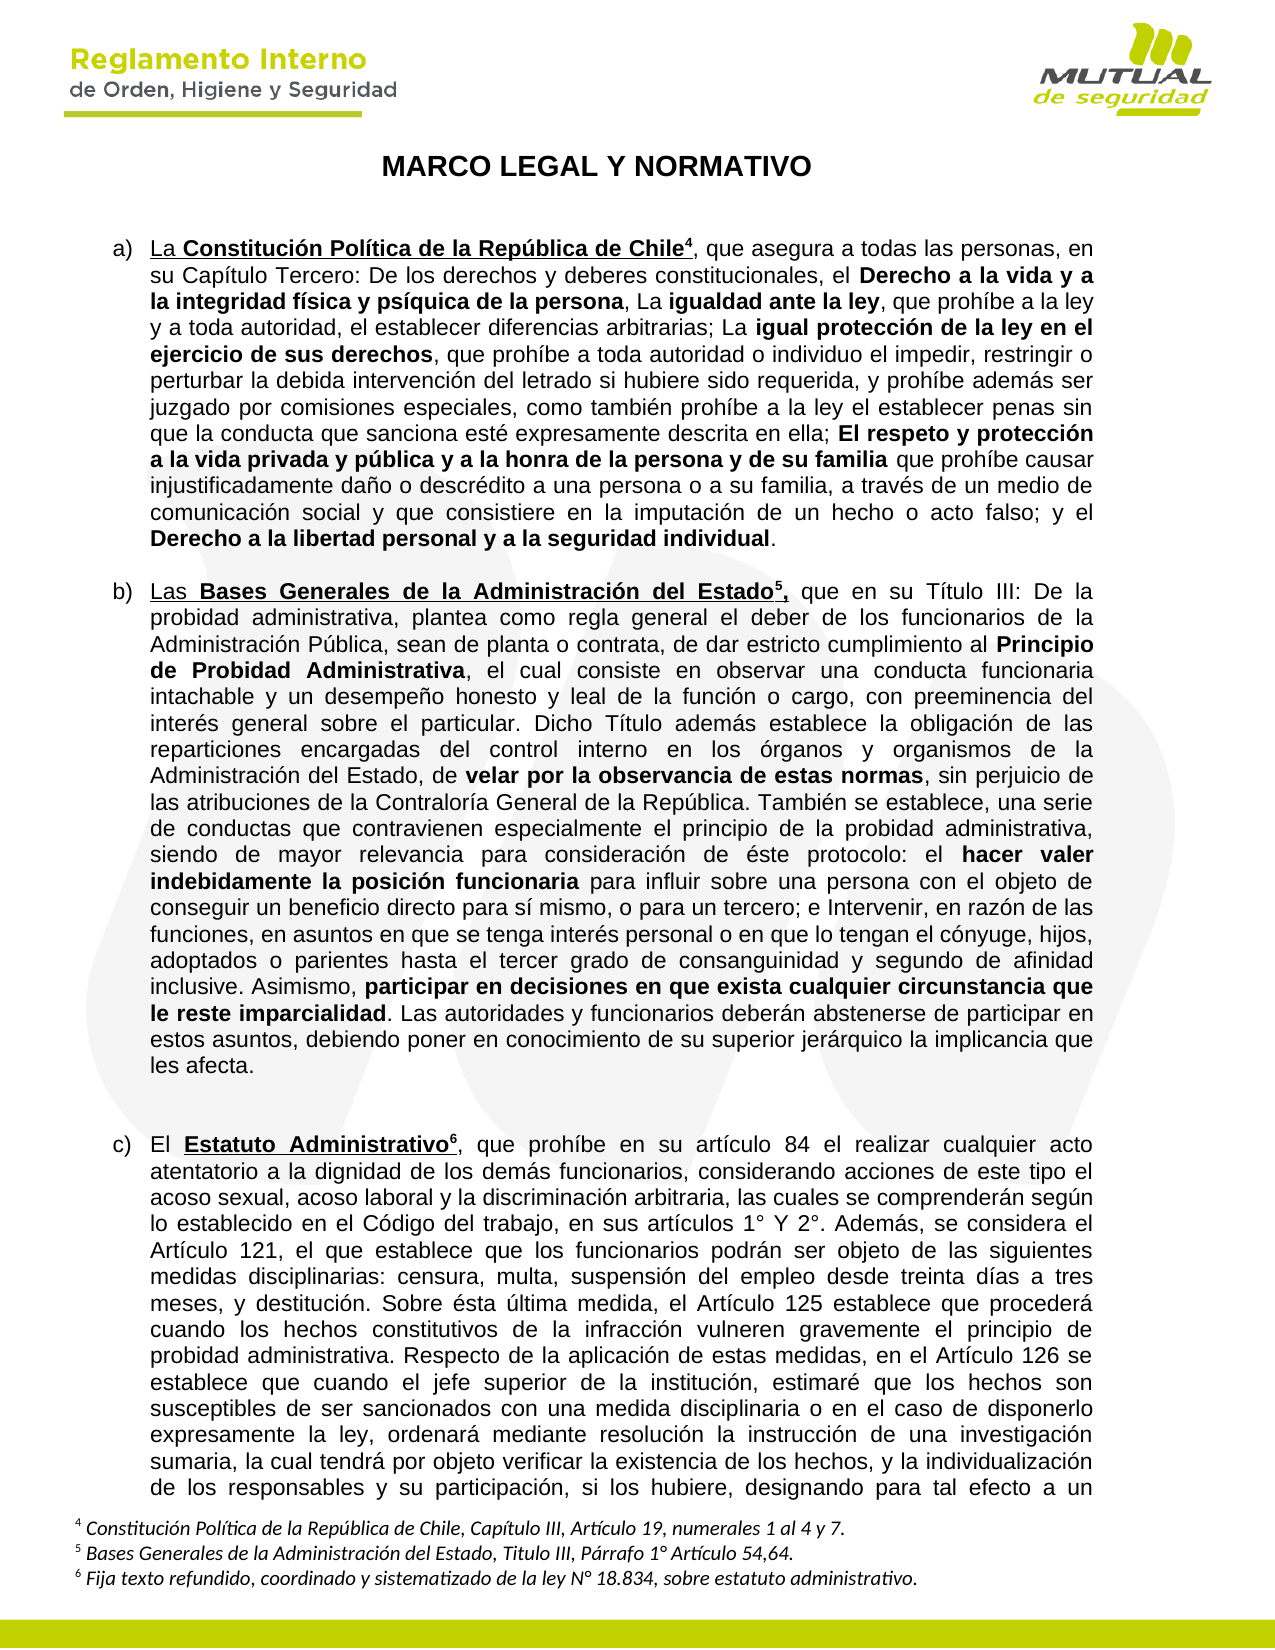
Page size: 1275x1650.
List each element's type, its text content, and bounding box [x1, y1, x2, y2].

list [112, 1131, 1094, 1500]
subtitle MARCO LEGAL Y NORMATIVO [100, 149, 1094, 183]
picture [0, 0, 1275, 1648]
list La Constitución Política de la República de Chile, que asegura a todas las personas, en su Capítulo Tercero: De los derechos y deberes constitucionales, el Derecho a la vida y a la integridad física y psíquica de la persona, La igualdad ante la ley, que prohíbe a la ley y a toda autoridad, el establecer diferencias arbitrarias; La igual protección de la ley en el ejercicio de sus derechos, que prohíbe a toda autoridad o individuo el impedir, restringir o perturbar la debida intervención del letrado si hubiere sido requerida, y prohíbe además ser juzgado por comisiones especiales, como también prohíbe a la ley el establecer penas sin que la conducta que sanciona esté expresamente descrita en ella; El respeto y protección a la vida privada y pública y a la honra de la persona y de su familia que prohíbe causar injustificadamente daño o descrédito a una persona o a su familia, a través de un medio de comunicación social y que consistiere en la imputación de un hecho o acto falso; y el Derecho a la libertad personal y a la seguridad individual. [112, 235, 1094, 552]
list Las Bases Generales de la Administración del Estado, que en su Título III: De la probidad administrativa, plantea como regla general el deber de los funcionarios de la Administración Pública, sean de planta o contrata, de dar estricto cumplimiento al Principio de Probidad Administrativa, el cual consiste en observar una conducta funcionaria intachable y un desempeño honesto y leal de la función o cargo, con preeminencia del interés general sobre el particular. Dicho Título además establece la obligación de las reparticiones encargadas del control interno en los órganos y organismos de la Administración del Estado, de velar por la observancia de estas normas, sin perjuicio de las atribuciones de la Contraloría General de la República. También se establece, una serie de conductas que contravienen especialmente el principio de la probidad administrativa, siendo de mayor relevancia para consideración de éste protocolo: el hacer valer indebidamente la posición funcionaria para influir sobre una persona con el objeto de conseguir un beneficio directo para sí mismo, o para un tercero; e Intervenir, en razón de las funciones, en asuntos en que se tenga interés personal o en que lo tengan el cónyuge, hijos, adoptados o parientes hasta el tercer grado de consanguinidad y segundo de afinidad inclusive. Asimismo, participar en decisiones en que exista cualquier circunstancia que le reste imparcialidad. Las autoridades y funcionarios deberán abstenerse de participar en estos asuntos, debiendo poner en conocimiento de su superior jerárquico la implicancia que les afecta. [112, 578, 1094, 1079]
